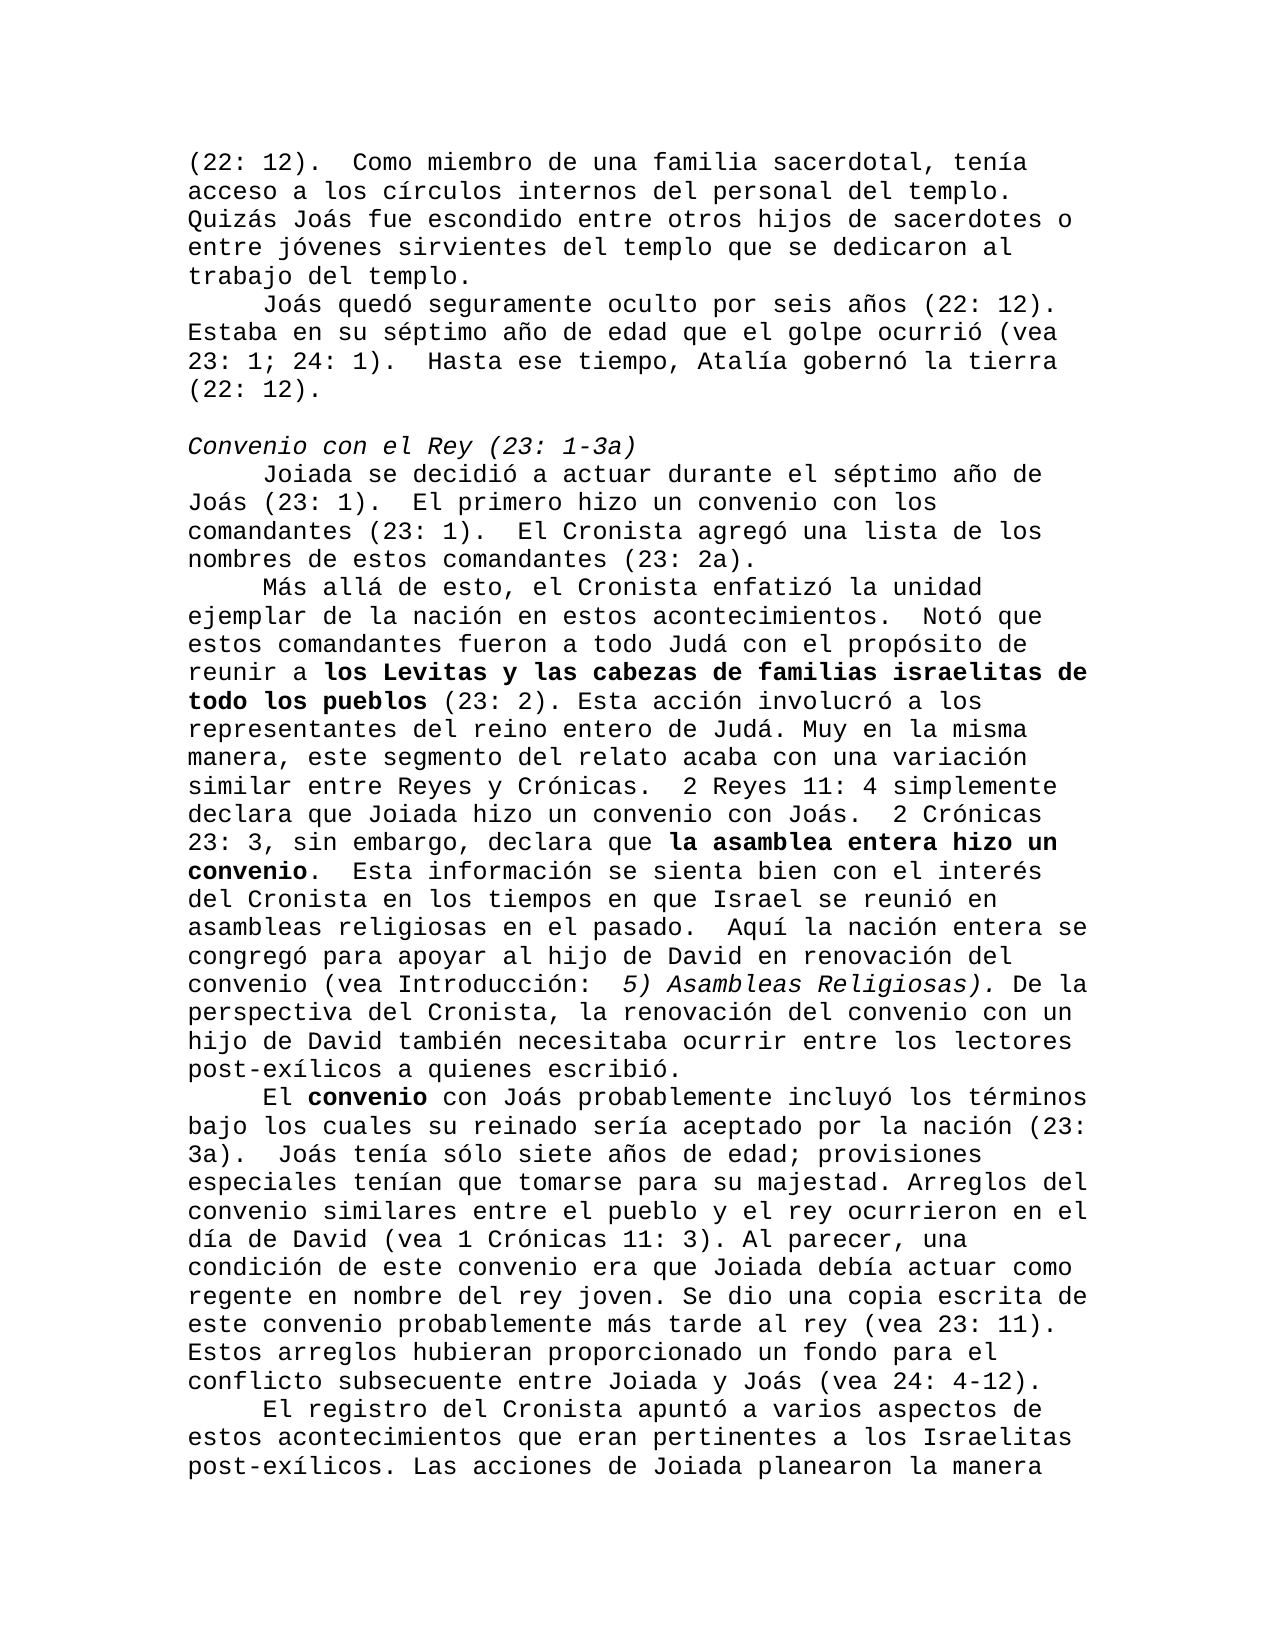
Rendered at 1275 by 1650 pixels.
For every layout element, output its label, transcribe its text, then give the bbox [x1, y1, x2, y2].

text Convenio con el Rey (23: 1-3a) [187, 433, 1087, 462]
text Joás quedó seguramente oculto por seis años (22: 12). Estaba en su séptimo año de edad que el golpe ocurrió (vea 23: 1; 24: 1). Hasta ese tiempo, Atalía gobernó la tierra (22: 12). [187, 292, 1087, 405]
text Joiada se decidió a actuar durante el séptimo año de Joás (23: 1). El primero hizo un convenio con los comandantes (23: 1). El Cronista agregó una lista de los nombres de estos comandantes (23: 2a). [187, 462, 1087, 575]
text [187, 1397, 1087, 1482]
text Más allá de esto, el Cronista enfatizó la unidad ejemplar de la nación en estos acontecimientos. Notó que estos comandantes fueron a todo Judá con el propósito de reunir a los Levitas y las cabezas de familias israelitas de todo los pueblos (23: 2). Esta acción involucró a los representantes del reino entero de Judá. Muy en la misma manera, este segmento del relato acaba con una variación similar entre Reyes y Crónicas. 2 Reyes 11: 4 simplemente declara que Joiada hizo un convenio con Joás. 2 Crónicas 23: 3, sin embargo, declara que la asamblea entera hizo un convenio. Esta información se sienta bien con el interés del Cronista en los tiempos en que Israel se reunió en asambleas religiosas en el pasado. Aquí la nación entera se congregó para apoyar al hijo de David en renovación del convenio (vea Introducción: 5) Asambleas Religiosas). De la perspectiva del Cronista, la renovación del convenio con un hijo de David también necesitaba ocurrir entre los lectores post-exílicos a quienes escribió. [187, 575, 1087, 1085]
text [187, 150, 1087, 292]
text El convenio con Joás probablemente incluyó los términos bajo los cuales su reinado sería aceptado por la nación (23: 3a). Joás tenía sólo siete años de edad; provisiones especiales tenían que tomarse para su majestad. Arreglos del convenio similares entre el pueblo y el rey ocurrieron en el día de David (vea 1 Crónicas 11: 3). Al parecer, una condición de este convenio era que Joiada debía actuar como regente en nombre del rey joven. Se dio una copia escrita de este convenio probablemente más tarde al rey (vea 23: 11). Estos arreglos hubieran proporcionado un fondo para el conflicto subsecuente entre Joiada y Joás (vea 24: 4-12). [187, 1085, 1087, 1397]
